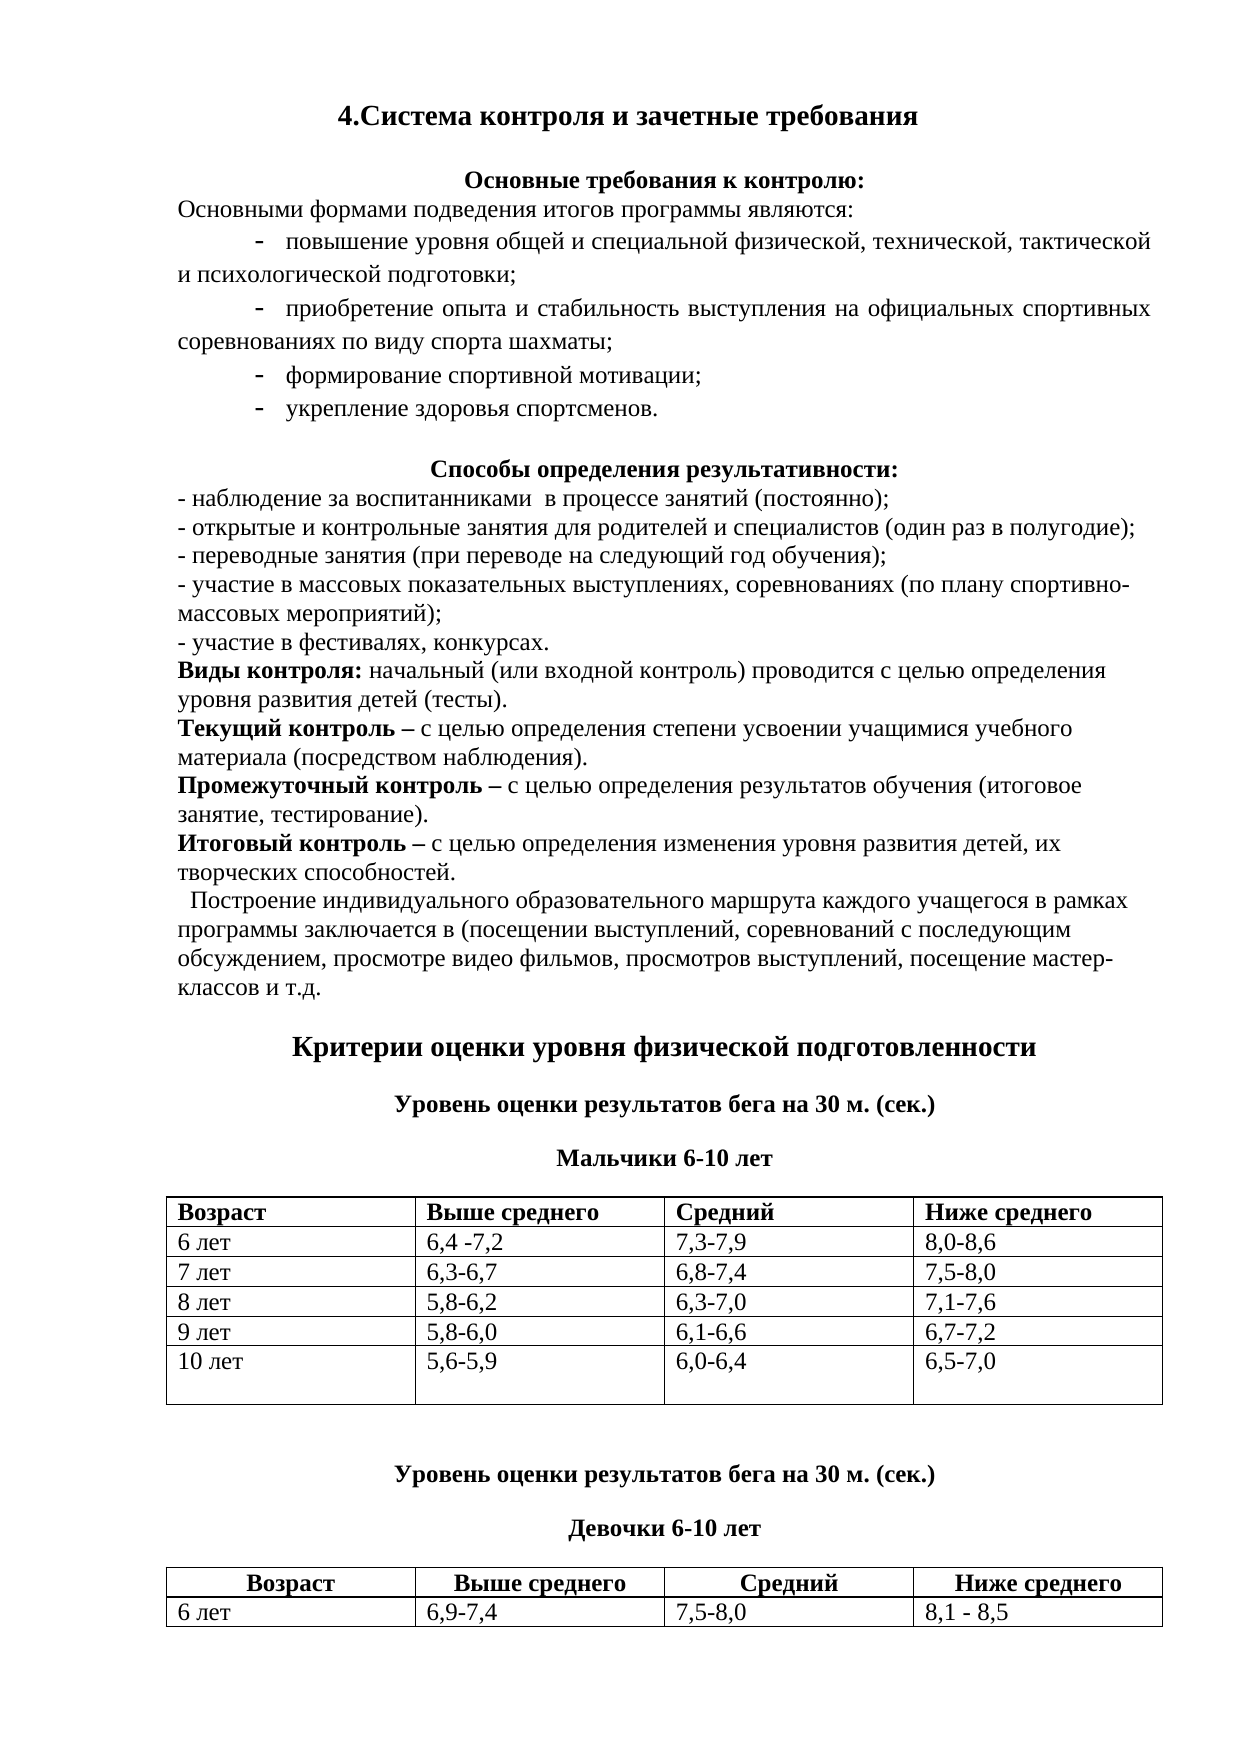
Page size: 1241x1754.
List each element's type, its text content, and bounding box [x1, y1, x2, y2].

text Девочки 6-10 лет [177, 1513, 1152, 1541]
table_cell 8,0-8,6 [914, 1227, 1162, 1256]
table_header Средний [665, 1568, 913, 1596]
text Уровень оценки результатов бега на 30 м. (сек.) [177, 1459, 1152, 1488]
table_cell 6,3-6,7 [416, 1257, 664, 1286]
table_cell 7,1-7,6 [914, 1287, 1162, 1316]
table_header Выше среднего [416, 1198, 664, 1226]
table_cell 7,5-8,0 [914, 1257, 1162, 1286]
text - открытые и контрольные занятия для родителей и специалистов (один раз в полугодие); [177, 512, 1152, 541]
text Основные требования к контролю: [177, 165, 1152, 194]
list укрепление здоровья спортсменов. [177, 390, 1152, 424]
table_cell 7,3-7,9 [665, 1227, 913, 1256]
table_cell 5,6-5,9 [416, 1346, 664, 1404]
table_header Возраст [167, 1568, 415, 1596]
text - участие в массовых показательных выступлениях, соревнованиях (по плану спортивно-массовых мероприятий); [177, 569, 1152, 627]
table_cell 6,9-7,4 [416, 1598, 664, 1626]
text Итоговый контроль – с целью определения изменения уровня развития детей, их творческих способностей. [177, 828, 1152, 886]
table_cell 6,3-7,0 [665, 1287, 913, 1316]
table_cell 8,1 - 8,5 [914, 1598, 1162, 1626]
text - переводные занятия (при переводе на следующий год обучения); [177, 541, 1152, 569]
text Текущий контроль – с целью определения степени усвоении учащимися учебного материала (посредством наблюдения). [177, 713, 1152, 771]
text Способы определения результативности: [177, 454, 1152, 483]
text Мальчики 6-10 лет [177, 1143, 1152, 1171]
text 4.Система контроля и зачетные требования [177, 98, 1152, 131]
list приобретение опыта и стабильность выступления на официальных спортивных соревнованиях по виду спорта шахматы; [177, 289, 1152, 357]
table_header Выше среднего [416, 1568, 664, 1596]
table_cell 5,8-6,2 [416, 1287, 664, 1316]
table_cell 5,8-6,0 [416, 1317, 664, 1345]
table_cell 6,0-6,4 [665, 1346, 913, 1404]
table_header Ниже среднего [914, 1568, 1162, 1596]
text Основными формами подведения итогов программы являются: [177, 194, 1152, 222]
text Виды контроля: начальный (или входной контроль) проводится с целью определения уровня развития детей (тесты). [177, 656, 1152, 713]
table_cell 7 лет [167, 1257, 415, 1286]
table_cell 6,5-7,0 [914, 1346, 1162, 1404]
table_cell 6,1-6,6 [665, 1317, 913, 1345]
text - наблюдение за воспитанниками в процессе занятий (постоянно); [177, 483, 1152, 512]
table_header Ниже среднего [914, 1198, 1162, 1226]
table_cell 10 лет [167, 1346, 415, 1404]
table_cell 6,4 -7,2 [416, 1227, 664, 1256]
table_cell 6,7-7,2 [914, 1317, 1162, 1345]
text Критерии оценки уровня физической подготовленности [177, 1029, 1152, 1063]
table_cell 6 лет [167, 1598, 415, 1626]
text Построение индивидуального образовательного маршрута каждого учащегося в рамках программы заключается в (посещении выступлений, соревнований с последующим обсуждением, просмотре видео фильмов, просмотров выступлений, посещение мастер-классов и т.д. [177, 886, 1152, 1001]
table_cell 9 лет [167, 1317, 415, 1345]
table_cell 6 лет [167, 1227, 415, 1256]
text Уровень оценки результатов бега на 30 м. (сек.) [177, 1089, 1152, 1117]
table_header Средний [665, 1198, 913, 1226]
text Промежуточный контроль – с целью определения результатов обучения (итоговое занятие, тестирование). [177, 771, 1152, 828]
list повышение уровня общей и специальной физической, технической, тактической и психологической подготовки; [177, 222, 1152, 289]
table_cell 6,8-7,4 [665, 1257, 913, 1286]
table_cell 7,5-8,0 [665, 1598, 913, 1626]
table_header Возраст [167, 1198, 415, 1226]
table_cell 8 лет [167, 1287, 415, 1316]
list формирование спортивной мотивации; [177, 357, 1152, 390]
text - участие в фестивалях, конкурсах. [177, 627, 1152, 656]
